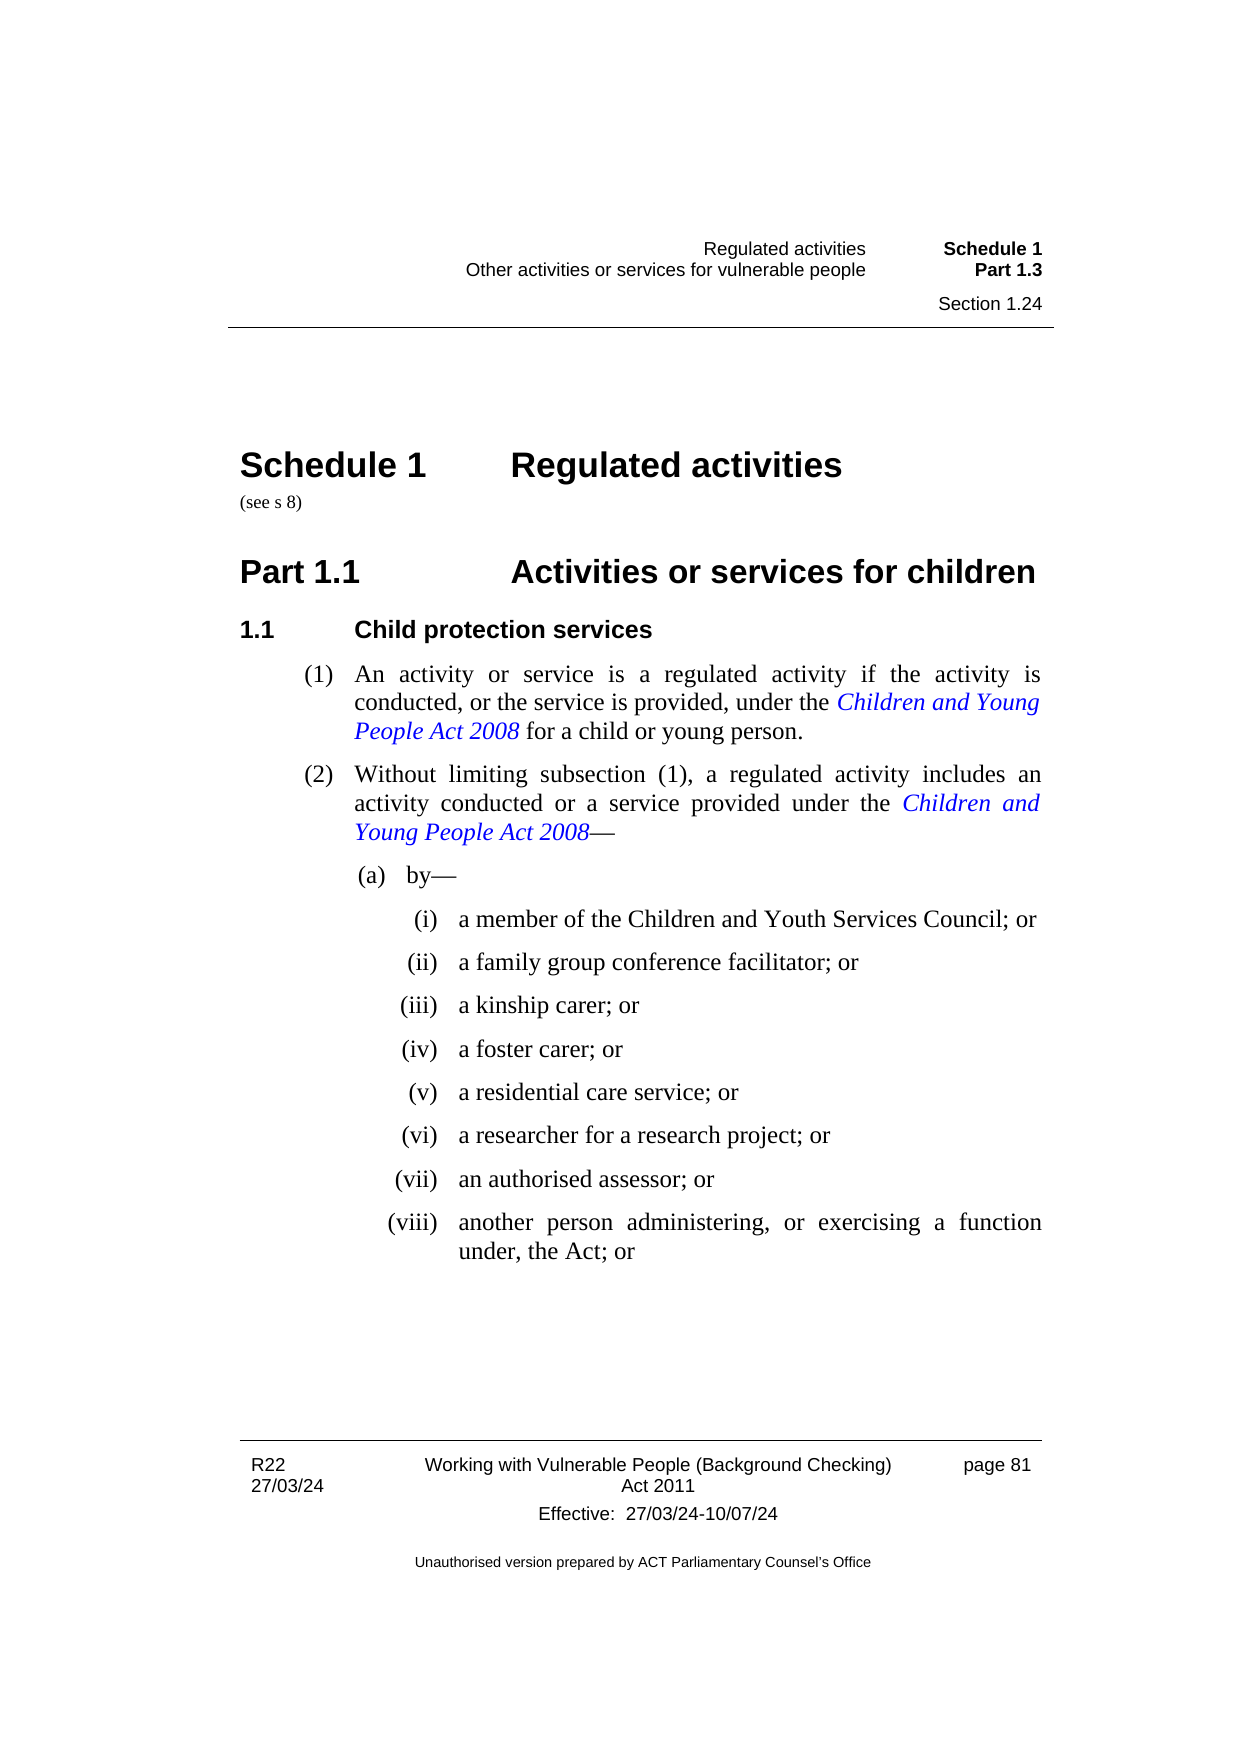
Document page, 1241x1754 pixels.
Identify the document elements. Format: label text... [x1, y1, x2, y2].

text (vii) an authorised assessor; or [239, 1164, 1042, 1192]
subtitle 1.1 Child protection services [239, 615, 1042, 644]
text (ii) a family group conference facilitator; or [239, 947, 1042, 976]
text (1) An activity or service is a regulated activity if the activity is conducted, or the service is provided, under the Children and Young People Act 2008 for a child or young person. [239, 659, 1042, 745]
text (see s 8) [239, 491, 1042, 512]
text (i) a member of the Children and Youth Services Council; or [239, 904, 1042, 932]
text (vi) a researcher for a research project; or [239, 1120, 1042, 1149]
text Part 1.1 Activities or services for children [239, 552, 1042, 590]
subtitle Schedule 1 Regulated activities [239, 444, 1042, 484]
text (iv) a foster carer; or [239, 1034, 1042, 1062]
text (viii) another person administering, or exercising a function under, the Act; or [239, 1207, 1042, 1264]
text (2) Without limiting subsection (1), a regulated activity includes an activity conducted or a service provided under the Children and Young People Act 2008— [239, 759, 1042, 846]
text (iii) a kinship carer; or [239, 990, 1042, 1019]
text (a) by— [239, 860, 1042, 889]
text (v) a residential care service; or [239, 1077, 1042, 1106]
